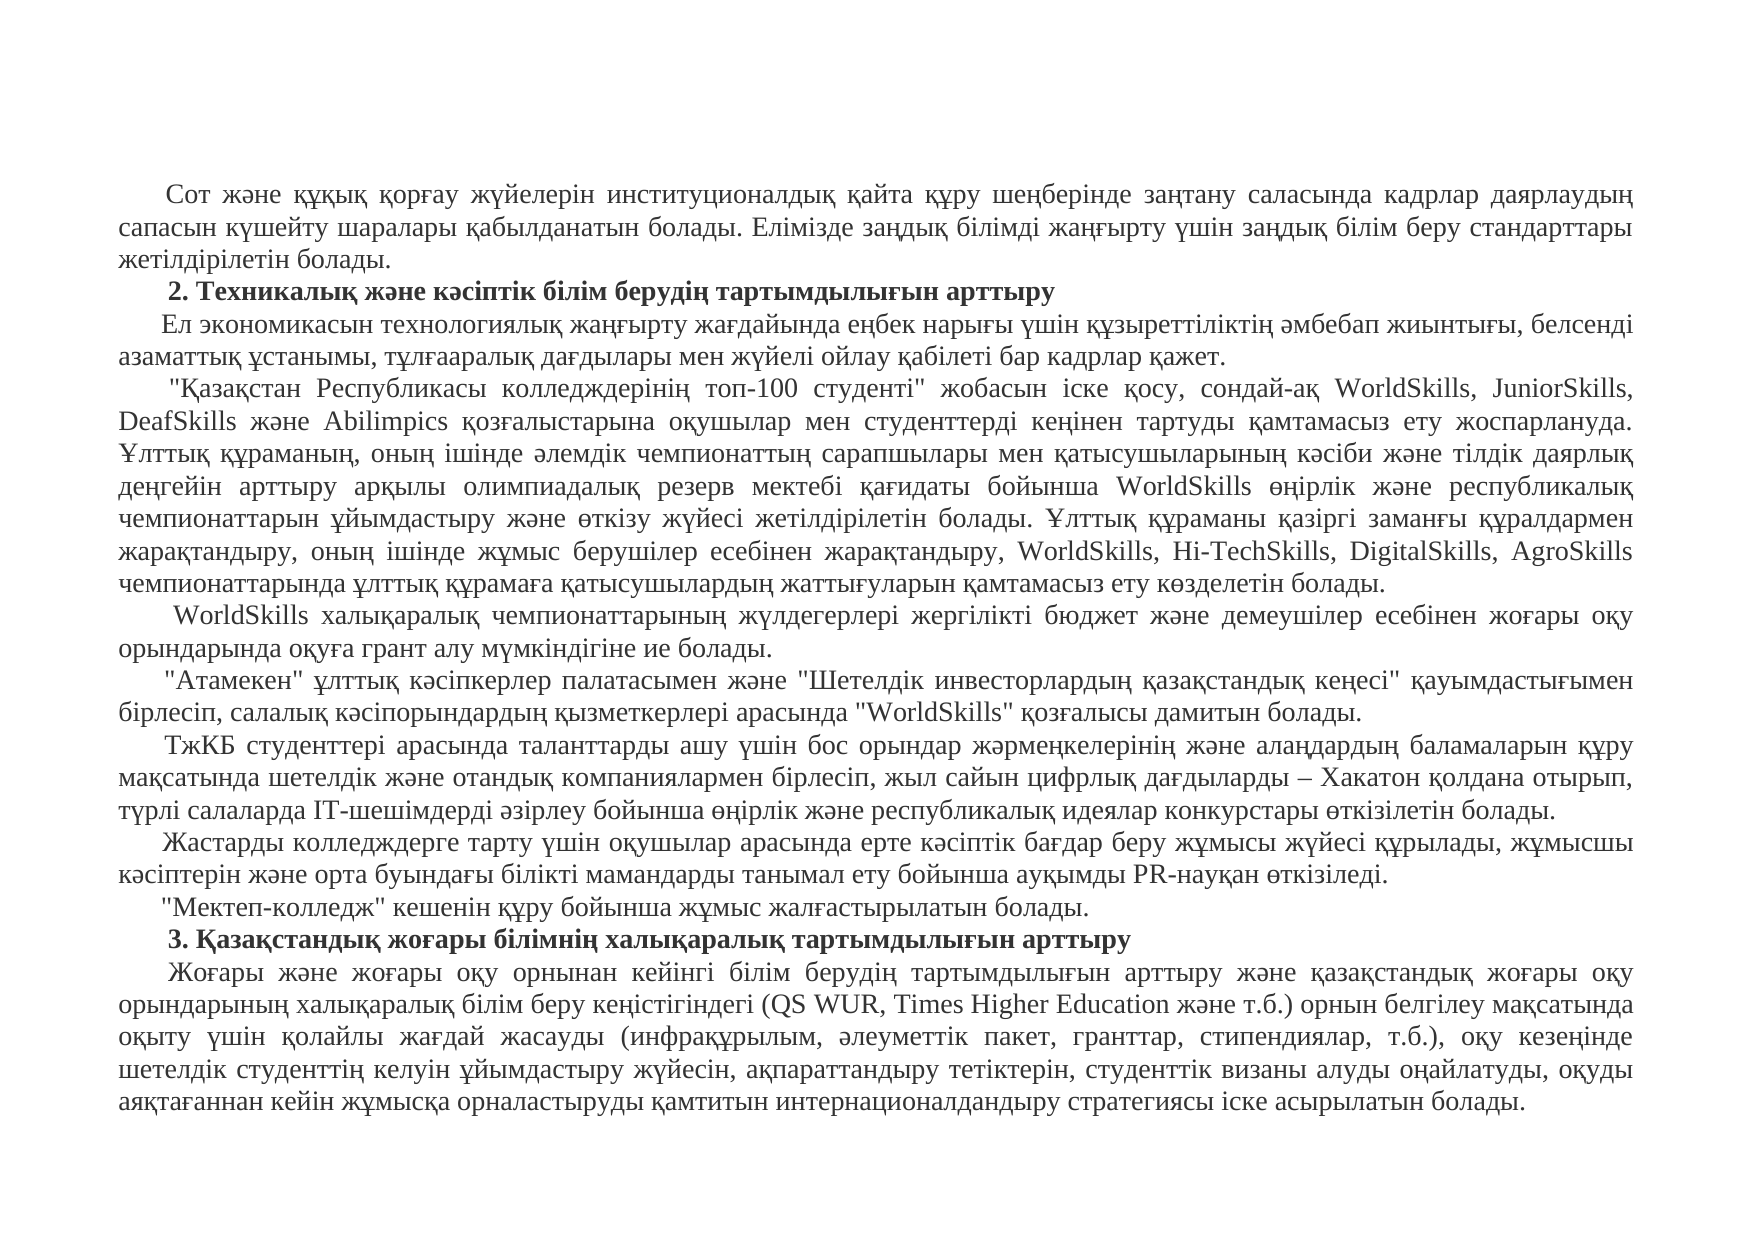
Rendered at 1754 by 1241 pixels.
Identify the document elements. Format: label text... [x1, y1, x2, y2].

text Ел экономикасын технологиялық жаңғырту жағдайында еңбек нарығы үшін құзыреттіліктің әмбебап жиынтығы, белсенді азаматтық ұстанымы, тұлғааралық дағдылары мен жүйелі ойлау қабілеті бар кадрлар қажет. [118, 307, 1636, 372]
text 3. Қазақстандық жоғары білімнің халықаралық тартымдылығын арттыру [118, 922, 1636, 955]
text "Атамекен" ұлттық кәсіпкерлер палатасымен және "Шетелдік инвесторлардың қазақстандық кеңесі" қауымдастығымен бірлесіп, салалық кәсіпорындардың қызметкерлері арасында "WorldSkills" қозғалысы дамитын болады. [118, 663, 1636, 728]
text "Қазақстан Республикасы колледждерінің топ-100 студенті" жобасын іске қосу, сондай-ақ WorldSkills, JuniorSkills, DeafSkills және Abilimpics қозғалыстарына оқушылар мен студенттерді кеңінен тартуды қамтамасыз ету жоспарлануда. Ұлттық құраманың, оның ішінде әлемдік чемпионаттың сарапшылары мен қатысушыларының кәсіби және тілдік даярлық деңгейін арттыру арқылы олимпиадалық резерв мектебі қағидаты бойынша WorldSkills өңірлік және республикалық чемпионаттарын ұйымдастыру және өткізу жүйесі жетілдірілетін болады. Ұлттық құраманы қазіргі заманғы құралдармен жарақтандыру, оның ішінде жұмыс берушілер есебінен жарақтандыру, WorldSkills, Hi-TechSkills, DigitalSkills, AgroSkills чемпионаттарында ұлттық құрамаға қатысушылардың жаттығуларын қамтамасыз ету көзделетін болады. [118, 372, 1636, 598]
text Жастарды колледждерге тарту үшін оқушылар арасында ерте кәсіптік бағдар беру жұмысы жүйесі құрылады, жұмысшы кәсіптерін және орта буындағы білікті мамандарды танымал ету бойынша ауқымды PR-науқан өткізіледі. [118, 825, 1636, 890]
text ТжКБ студенттері арасында таланттарды ашу үшін бос орындар жәрмеңкелерінің және алаңдардың баламаларын құру мақсатында шетелдік және отандық компаниялармен бірлесіп, жыл сайын цифрлық дағдыларды – Хакатон қолдана отырып, түрлі салаларда IT-шешімдерді әзірлеу бойынша өңірлік және республикалық идеялар конкурстары өткізілетін болады. [118, 728, 1636, 825]
text "Мектеп-колледж" кешенін құру бойынша жұмыс жалғастырылатын болады. [118, 890, 1636, 922]
text WorldSkills халықаралық чемпионаттарының жүлдегерлері жергілікті бюджет және демеушілер есебінен жоғары оқу орындарында оқуға грант алу мүмкіндігіне ие болады. [118, 598, 1636, 663]
text Сот және құқық қорғау жүйелерін институционалдық қайта құру шеңберінде заңтану саласында кадрлар даярлаудың сапасын күшейту шаралары қабылданатын болады. Елімізде заңдық білімді жаңғырту үшін заңдық білім беру стандарттары жетілдірілетін болады. [118, 177, 1636, 274]
text 2. Техникалық және кәсіптік білім берудің тартымдылығын арттыру [118, 274, 1636, 307]
text Жоғары және жоғары оқу орнынан кейінгі білім берудің тартымдылығын арттыру және қазақстандық жоғары оқу орындарының халықаралық білім беру кеңістігіндегі (QS WUR, Times Higher Education және т.б.) орнын белгілеу мақсатында оқыту үшін қолайлы жағдай жасауды (инфрақұрылым, әлеуметтік пакет, гранттар, стипендиялар, т.б.), оқу кезеңінде шетелдік студенттің келуін ұйымдастыру жүйесін, ақпараттандыру тетіктерін, студенттік визаны алуды оңайлатуды, оқуды аяқтағаннан кейін жұмысқа орналастыруды қамтитын интернационалдандыру стратегиясы іске асырылатын болады. [118, 955, 1636, 1117]
